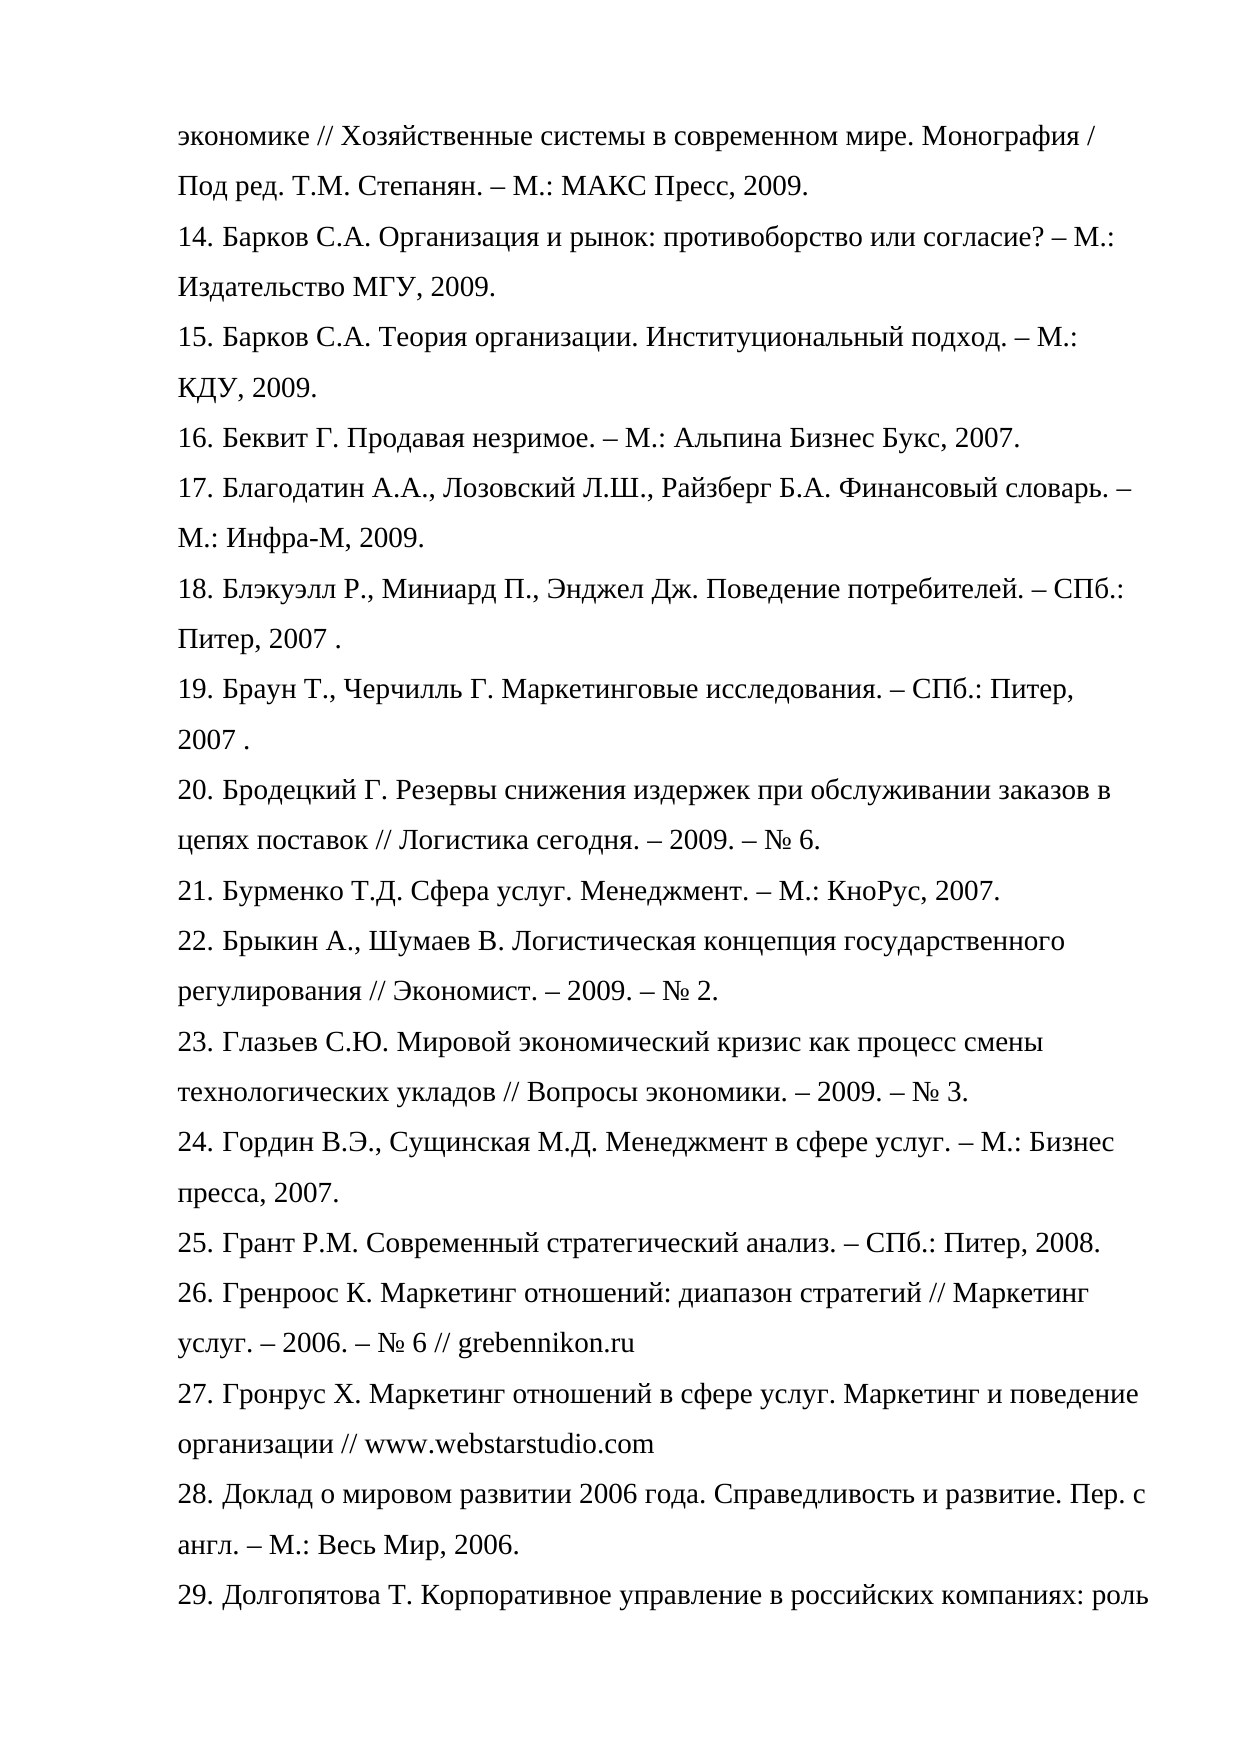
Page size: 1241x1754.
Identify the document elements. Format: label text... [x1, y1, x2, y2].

list Браун Т., Черчилль Г. Маркетинговые исследования. – СПб.: Питер, 2007 . [177, 672, 1152, 755]
list Грант Р.М. Современный стратегический анализ. – СПб.: Питер, 2008. [177, 1225, 1152, 1258]
list Блэкуэлл Р., Миниард П., Энджел Дж. Поведение потребителей. – СПб.: Питер, 2007 . [177, 571, 1152, 655]
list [177, 1577, 1152, 1611]
list Брыкин А., Шумаев В. Логистическая концепция государственного регулирования // Экономист. – 2009. – № 2. [177, 923, 1152, 1007]
list Бурменко Т.Д. Сфера услуг. Менеджмент. – М.: КноРус, 2007. [177, 873, 1152, 906]
list Глазьев С.Ю. Мировой экономический кризис как процесс смены технологических укладов // Вопросы экономики. – 2009. – № 3. [177, 1024, 1152, 1108]
list Барков С.А. Организация и рынок: противоборство или согласие? – М.: Издательство МГУ, 2009. [177, 219, 1152, 303]
list Гренроос К. Маркетинг отношений: диапазон стратегий // Маркетинг услуг. – 2006. – № 6 // grebennikon.ru [177, 1275, 1152, 1359]
list Бродецкий Г. Резервы снижения издержек при обслуживании заказов в цепях поставок // Логистика сегодня. – 2009. – № 6. [177, 772, 1152, 856]
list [177, 118, 1152, 202]
list Барков С.А. Теория организации. Институциональный подход. – М.: КДУ, 2009. [177, 319, 1152, 403]
list Доклад о мировом развитии 2006 года. Справедливость и развитие. Пер. с англ. – М.: Весь Мир, 2006. [177, 1477, 1152, 1560]
list Беквит Г. Продавая незримое. – М.: Альпина Бизнес Букс, 2007. [177, 420, 1152, 453]
list Гронрус Х. Маркетинг отношений в сфере услуг. Маркетинг и поведение организации // www.webstarstudio.com [177, 1376, 1152, 1460]
list Благодатин А.А., Лозовский Л.Ш., Райзберг Б.А. Финансовый словарь. – М.: Инфра-М, 2009. [177, 470, 1152, 554]
list Гордин В.Э., Сущинская М.Д. Менеджмент в сфере услуг. – М.: Бизнес пресса, 2007. [177, 1124, 1152, 1208]
